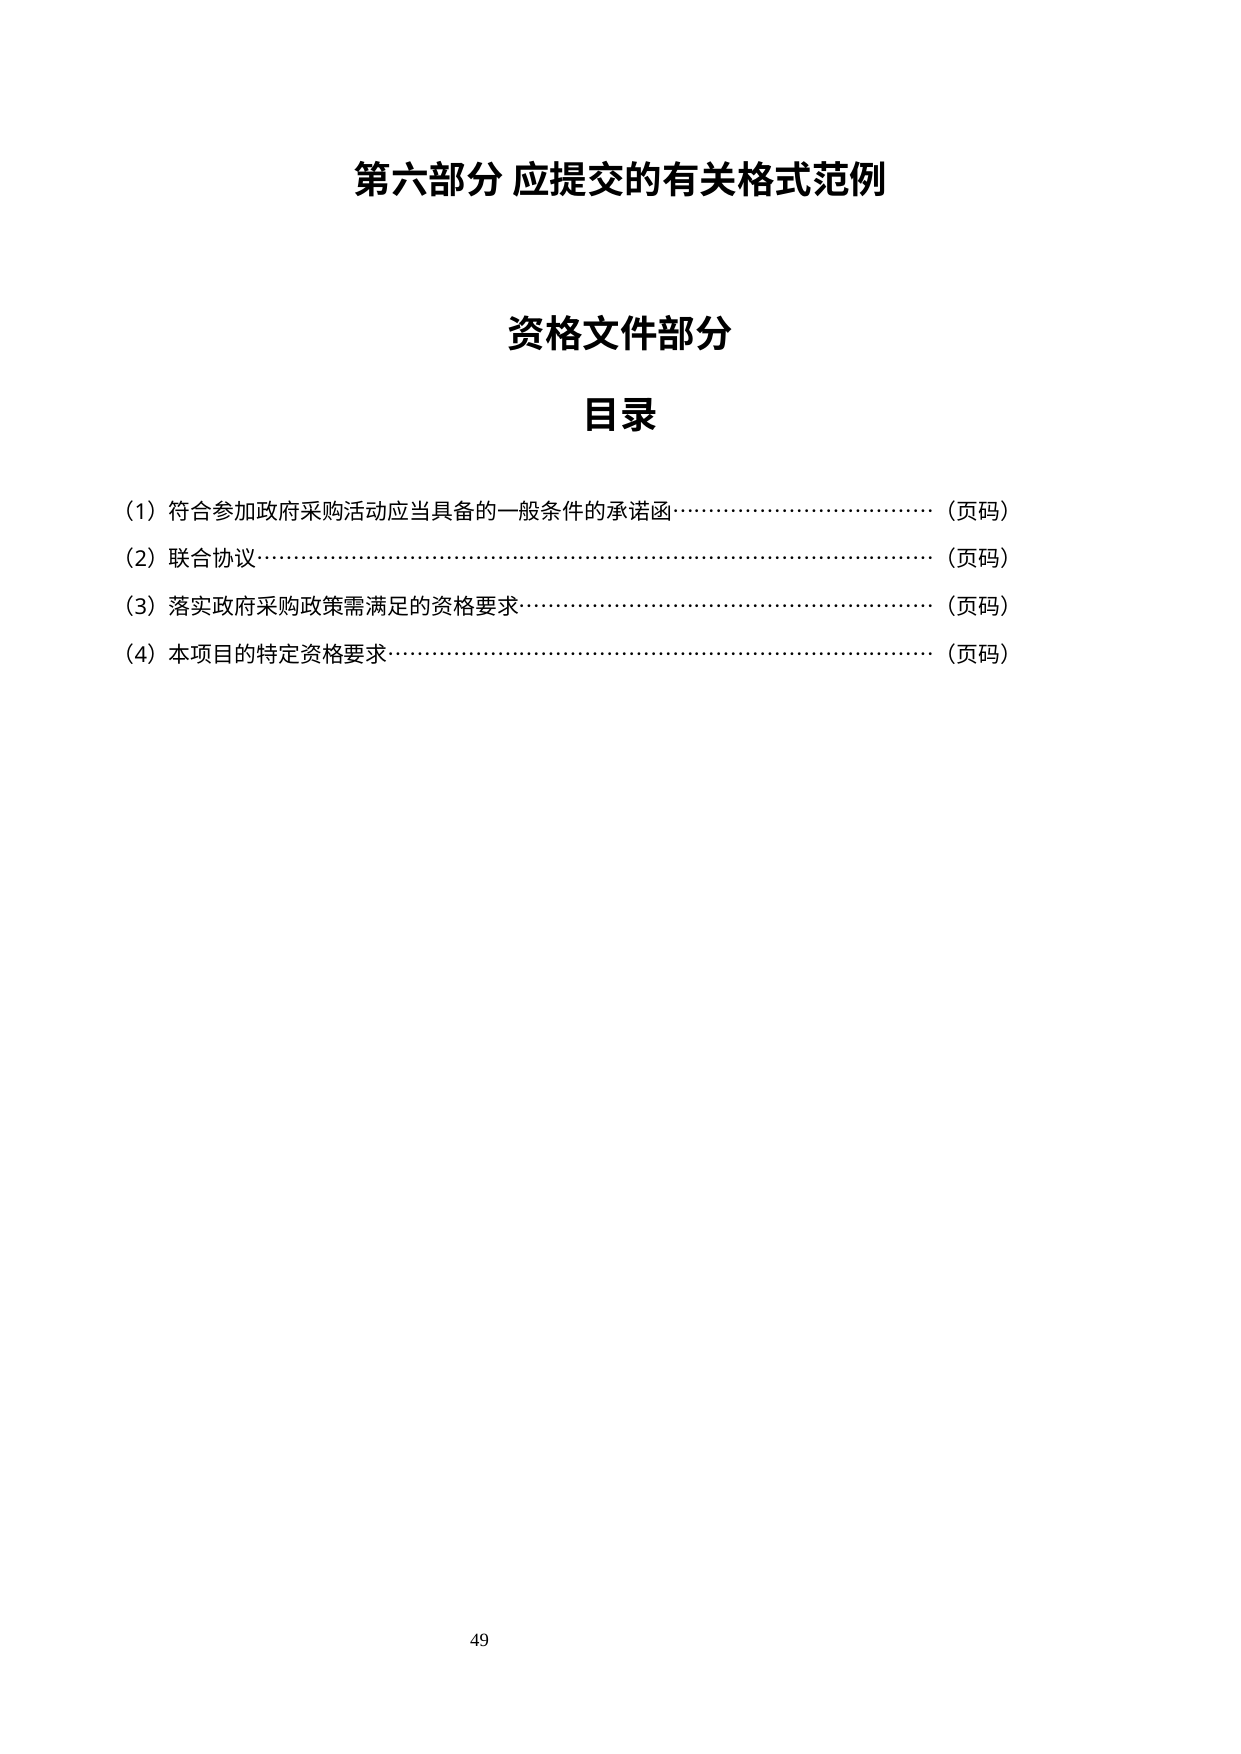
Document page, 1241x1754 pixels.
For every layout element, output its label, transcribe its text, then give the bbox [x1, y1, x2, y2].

text 资格文件部分 [112, 304, 1128, 358]
text （3）落实政府采购政策需满足的资格要求…………………………………………………（页码） [112, 589, 1128, 621]
text 第六部分 应提交的有关格式范例 [112, 150, 1128, 204]
text （1）符合参加政府采购活动应当具备的一般条件的承诺函………………………………（页码） [112, 494, 1128, 526]
text 目录 [112, 385, 1128, 439]
text （4）本项目的特定资格要求…………………………………………………………………（页码） [112, 637, 1128, 668]
text （2）联合协议…………………………………………………………………………………（页码） [112, 541, 1128, 573]
